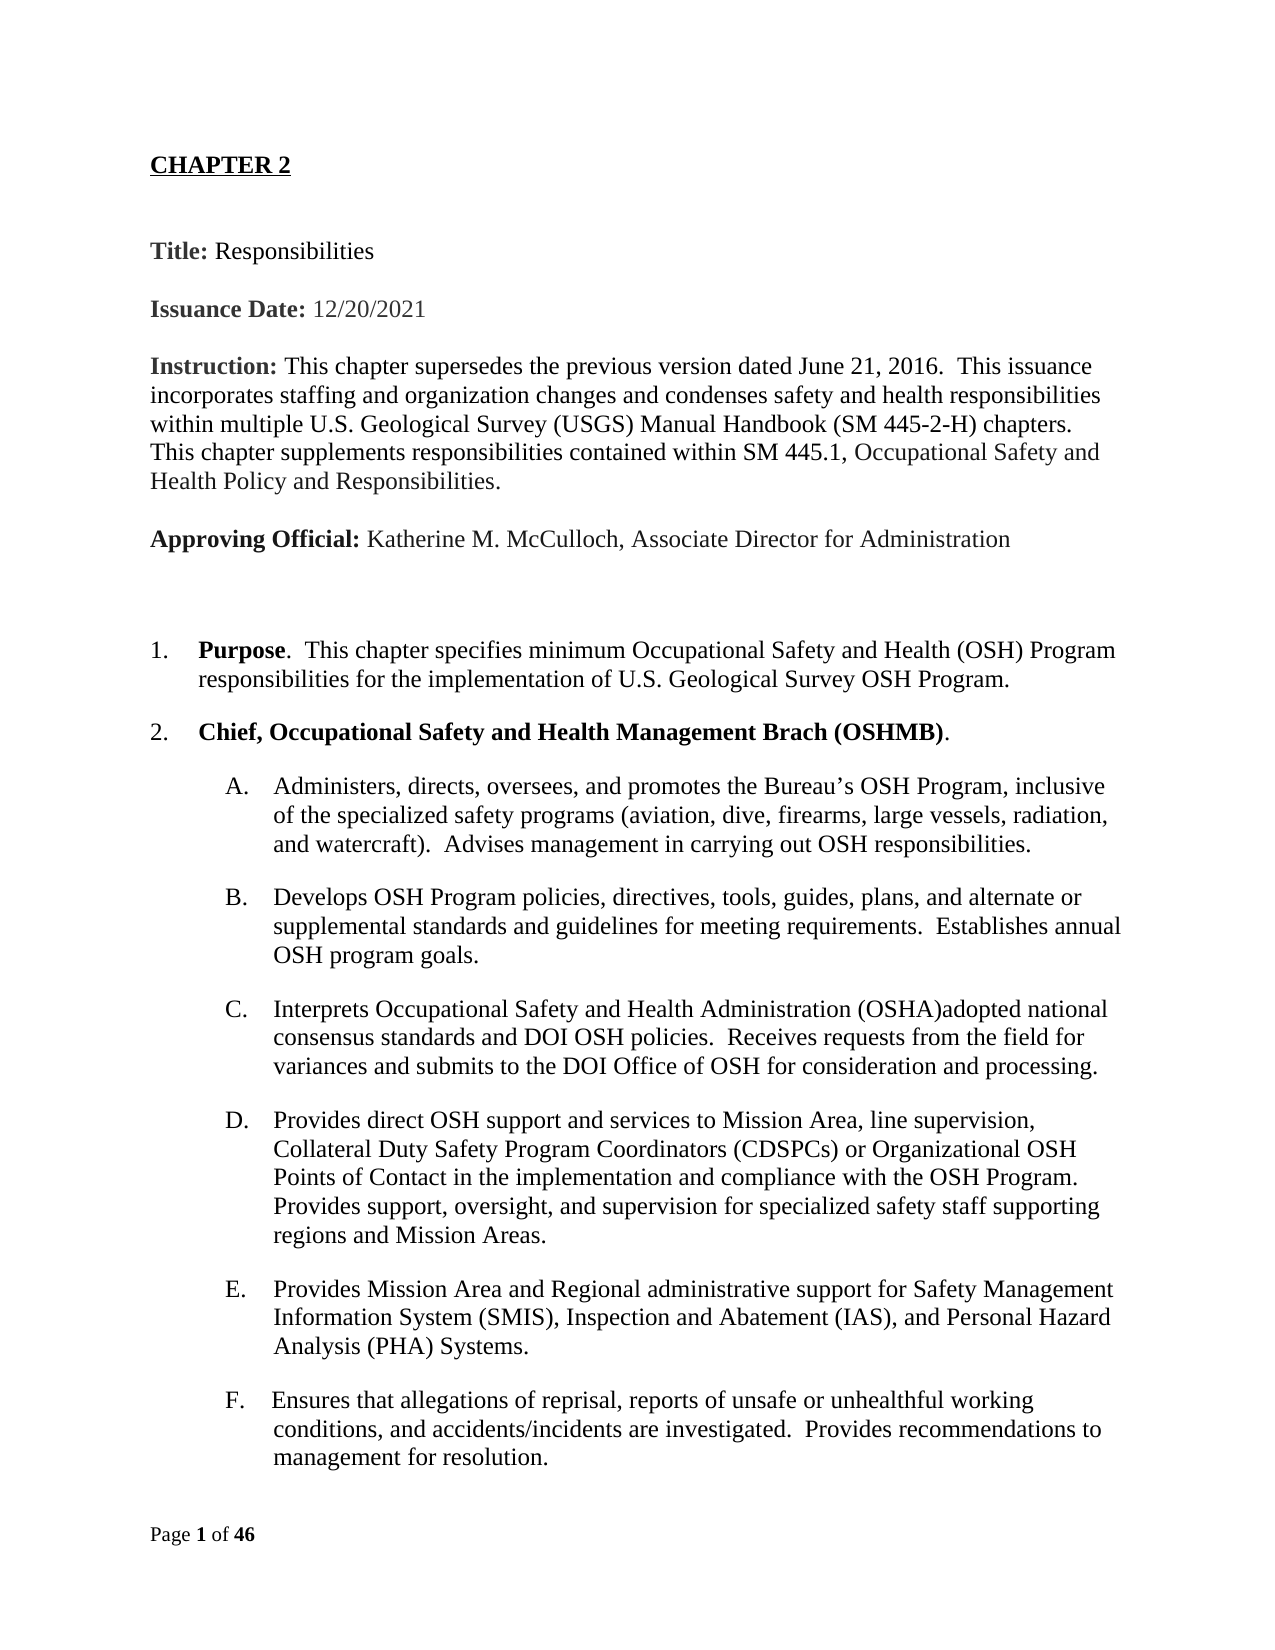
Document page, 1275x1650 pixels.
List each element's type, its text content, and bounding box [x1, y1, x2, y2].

text CHAPTER 2 [150, 150, 1125, 179]
list Purpose. This chapter specifies minimum Occupational Safety and Health (OSH) Program responsibilities for the implementation of U.S. Geological Survey OSH Program. [150, 635, 1125, 692]
text Title: Responsibilities [150, 236, 1125, 265]
text Instruction: This chapter supersedes the previous version dated June 21, 2016. This issuance incorporates staffing and organization changes and condenses safety and health responsibilities within multiple U.S. Geological Survey (USGS) Manual Handbook (SM 445-2-H) chapters. This chapter supplements responsibilities contained within SM 445.1, Occupational Safety and Health Policy and Responsibilities. [150, 351, 1125, 495]
text Develops OSH Program policies, directives, tools, guides, plans, and alternate or supplemental standards and guidelines for meeting requirements. Establishes annual OSH program goals. [225, 882, 1125, 969]
text Interprets Occupational Safety and Health Administration (OSHA)adopted national consensus standards and DOI OSH policies. Receives requests from the field for variances and submits to the DOI Office of OSH for consideration and processing. [225, 994, 1125, 1080]
text Ensures that allegations of reprisal, reports of unsafe or unhealthful working conditions, and accidents/incidents are investigated. Provides recommendations to management for resolution. [225, 1385, 1125, 1471]
text Chief, Occupational Safety and Health Management Brach (OSHMB). [150, 717, 1125, 746]
text Provides direct OSH support and services to Mission Area, line supervision, Collateral Duty Safety Program Coordinators (CDSPCs) or Organizational OSH Points of Contact in the implementation and compliance with the OSH Program. Provides support, oversight, and supervision for specialized safety staff supporting regions and Mission Areas. [225, 1105, 1125, 1249]
list Administers, directs, oversees, and promotes the Bureau’s OSH Program, inclusive of the specialized safety programs (aviation, dive, firearms, large vessels, radiation, and watercraft). Advises management in carrying out OSH responsibilities. [225, 771, 1125, 857]
text Provides Mission Area and Regional administrative support for Safety Management Information System (SMIS), Inspection and Abatement (IAS), and Personal Hazard Analysis (PHA) Systems. [225, 1274, 1125, 1360]
text Approving Official: Katherine M. McCulloch, Associate Director for Administration [150, 524, 1125, 552]
text Issuance Date: 12/20/2021 [150, 294, 1125, 322]
